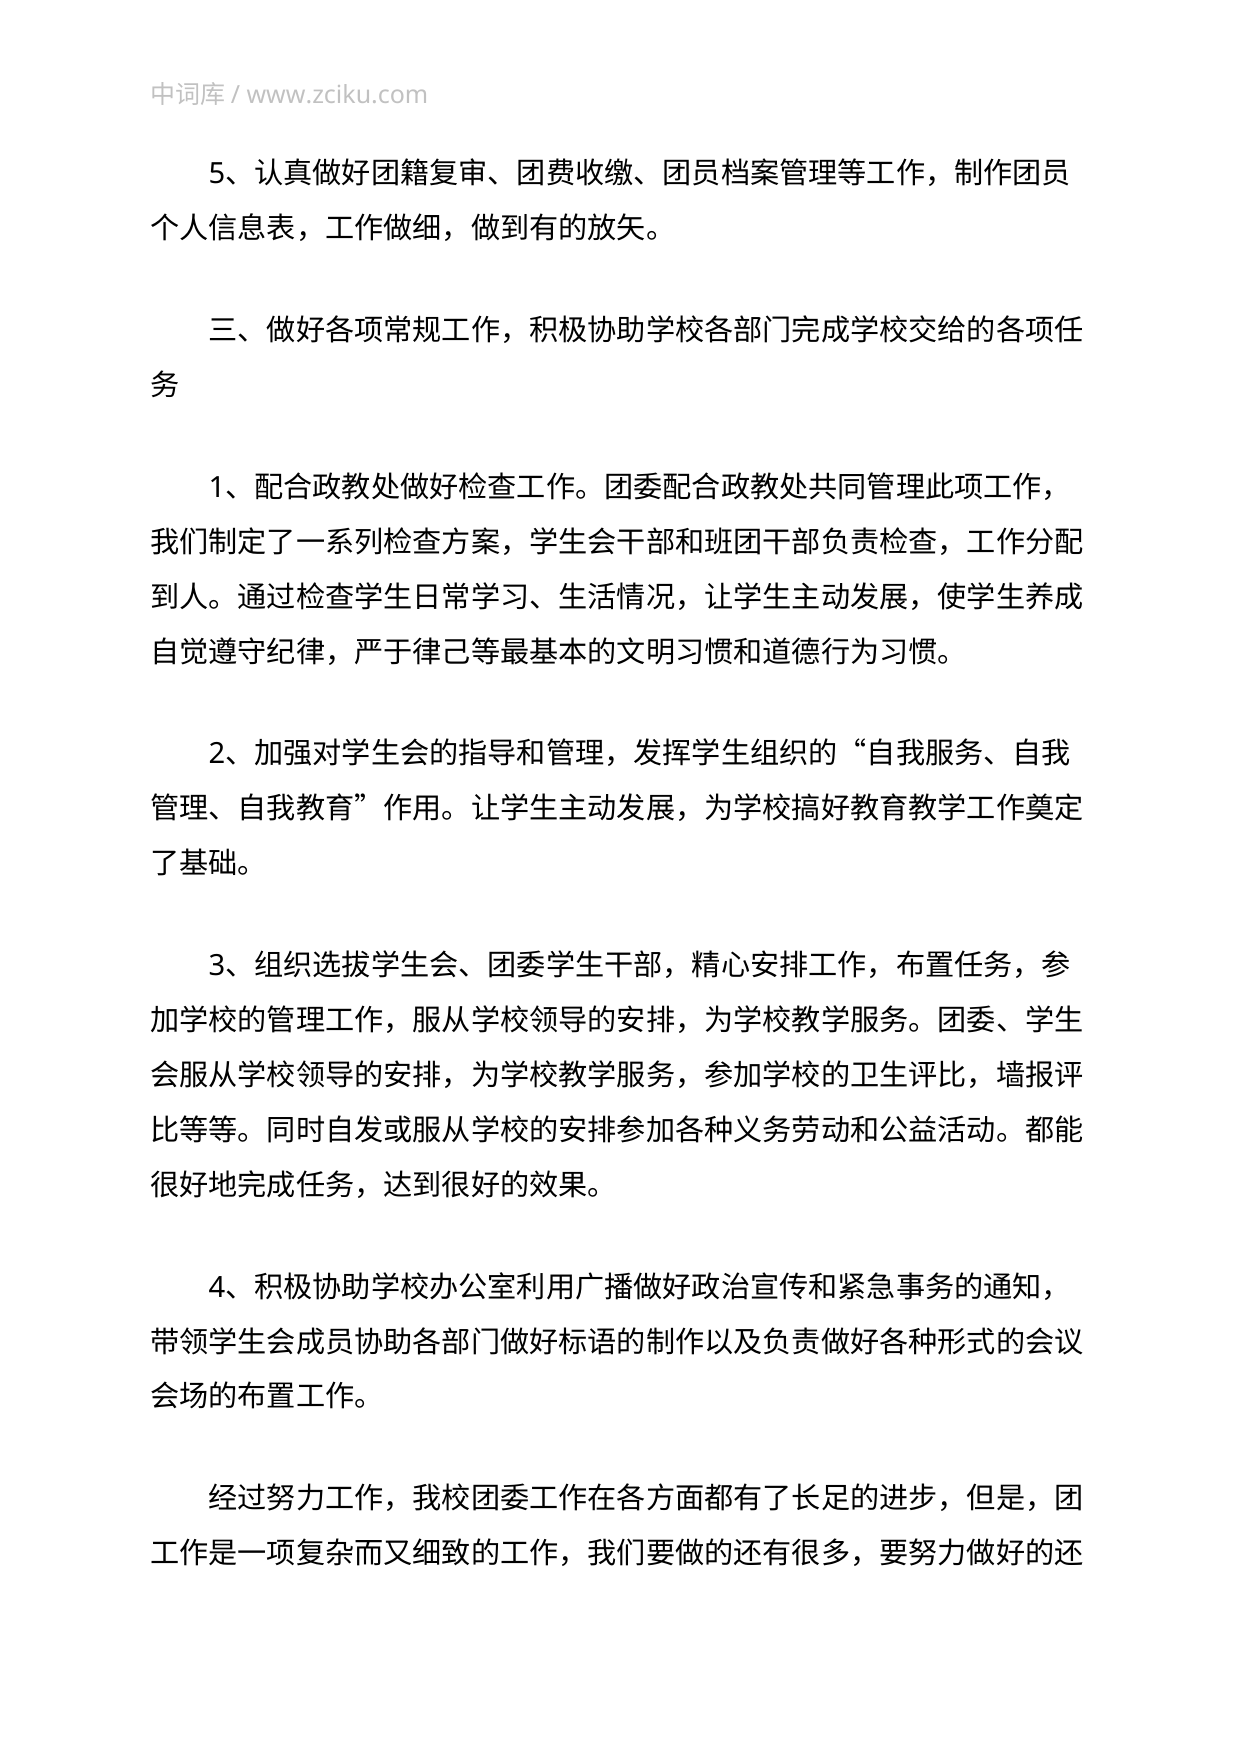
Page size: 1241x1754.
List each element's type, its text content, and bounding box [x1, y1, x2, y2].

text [150, 1475, 1090, 1572]
text 5、认真做好团籍复审、团费收缴、团员档案管理等工作，制作团员个人信息表，工作做细，做到有的放矢。 [150, 150, 1090, 247]
text 3、组织选拔学生会、团委学生干部，精心安排工作，布置任务，参加学校的管理工作，服从学校领导的安排，为学校教学服务。团委、学生会服从学校领导的安排，为学校教学服务，参加学校的卫生评比，墙报评比等等。同时自发或服从学校的安排参加各种义务劳动和公益活动。都能很好地完成任务，达到很好的效果。 [150, 942, 1090, 1204]
text 1、配合政教处做好检查工作。团委配合政教处共同管理此项工作，我们制定了一系列检查方案，学生会干部和班团干部负责检查，工作分配到人。通过检查学生日常学习、生活情况，让学生主动发展，使学生养成自觉遵守纪律，严于律己等最基本的文明习惯和道德行为习惯。 [150, 463, 1090, 671]
text 4、积极协助学校办公室利用广播做好政治宣传和紧急事务的通知，带领学生会成员协助各部门做好标语的制作以及负责做好各种形式的会议会场的布置工作。 [150, 1263, 1090, 1415]
text 2、加强对学生会的指导和管理，发挥学生组织的“自我服务、自我管理、自我教育”作用。让学生主动发展，为学校搞好教育教学工作奠定了基础。 [150, 730, 1090, 882]
text 三、做好各项常规工作，积极协助学校各部门完成学校交给的各项任务 [150, 307, 1090, 404]
